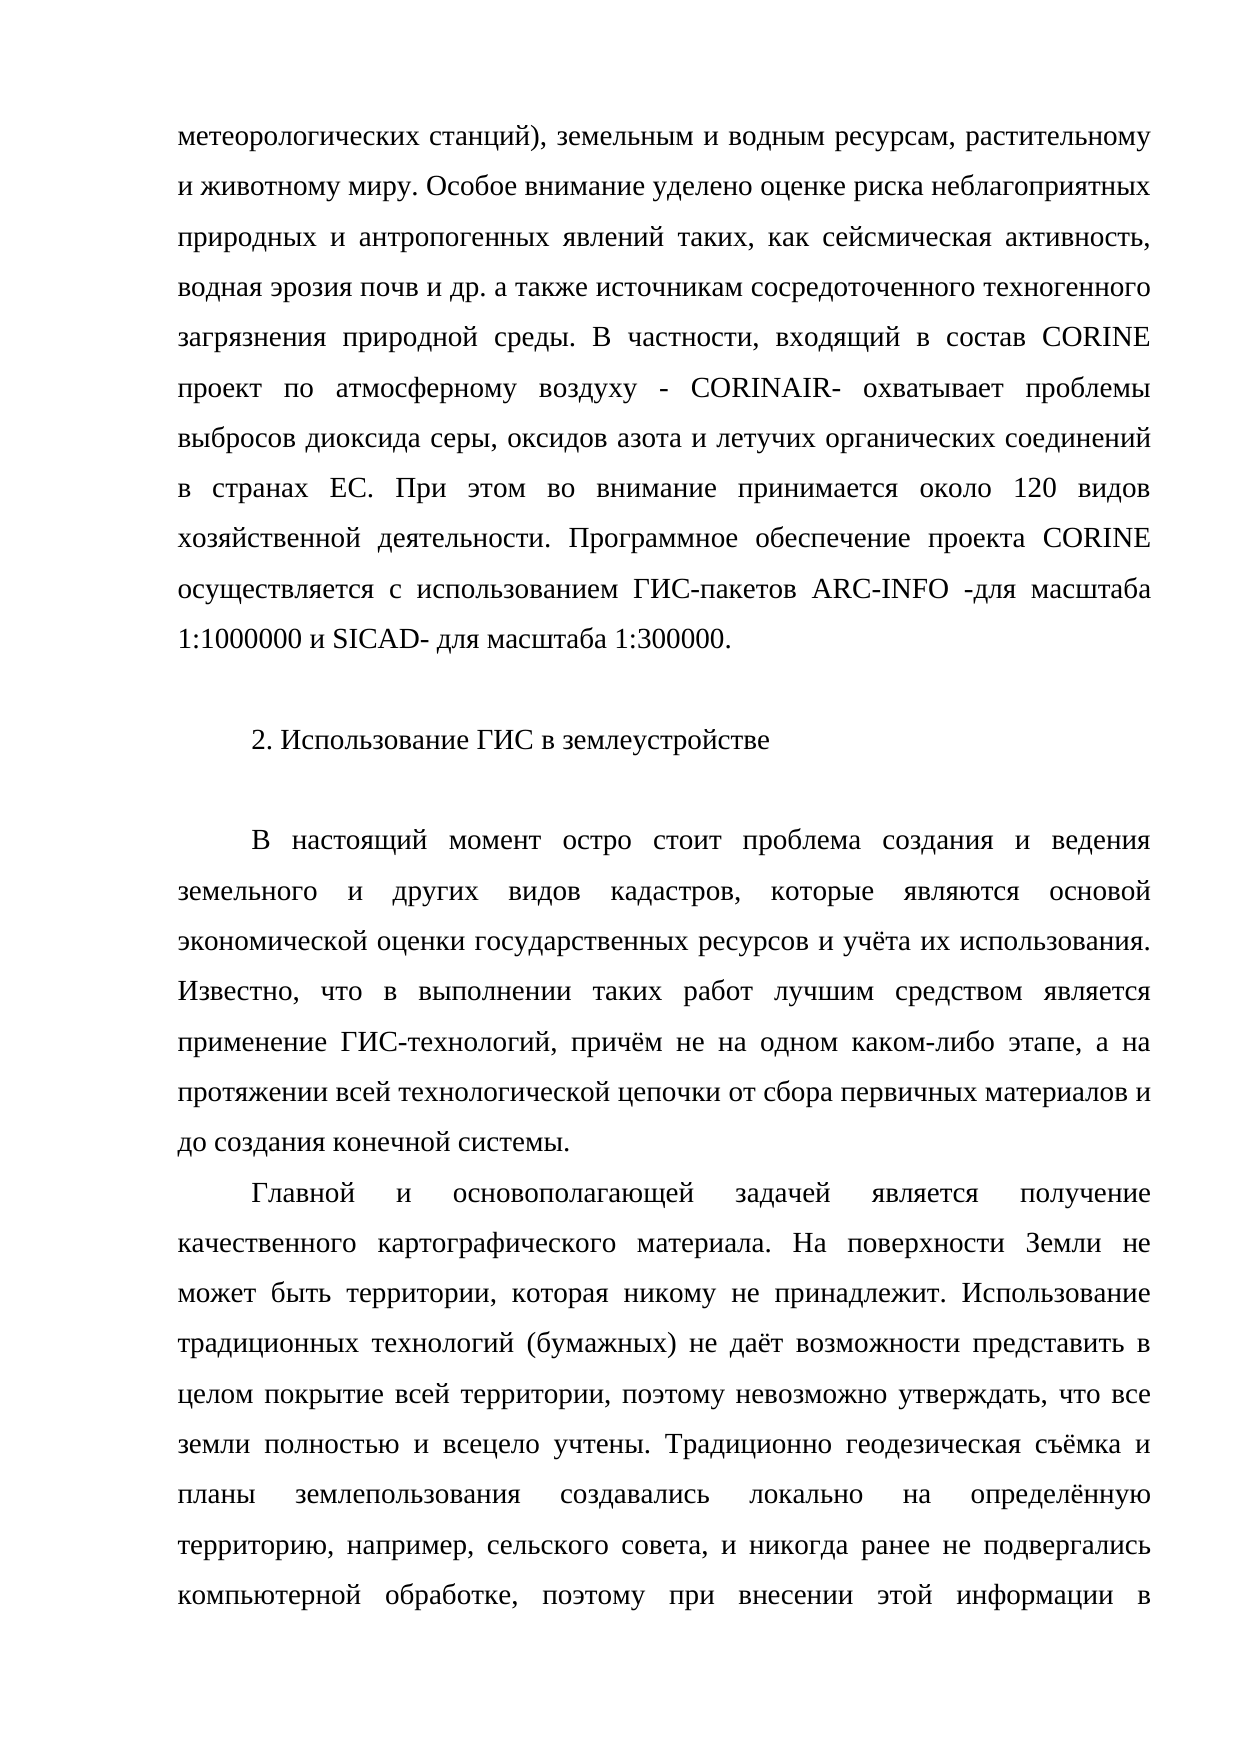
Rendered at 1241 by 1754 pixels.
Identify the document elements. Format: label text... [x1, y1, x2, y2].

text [177, 118, 1152, 655]
text В настоящий момент остро стоит проблема создания и ведения земельного и других видов кадастров, которые являются основой экономической оценки государственных ресурсов и учёта их использования. Известно, что в выполнении таких работ лучшим средством является применение ГИС-технологий, причём не на одном каком-либо этапе, а на протяжении всей технологической цепочки от сбора первичных материалов и до создания конечной системы. [177, 822, 1152, 1158]
text 2. Использование ГИС в землеустройстве [177, 722, 1152, 755]
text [177, 1175, 1152, 1611]
